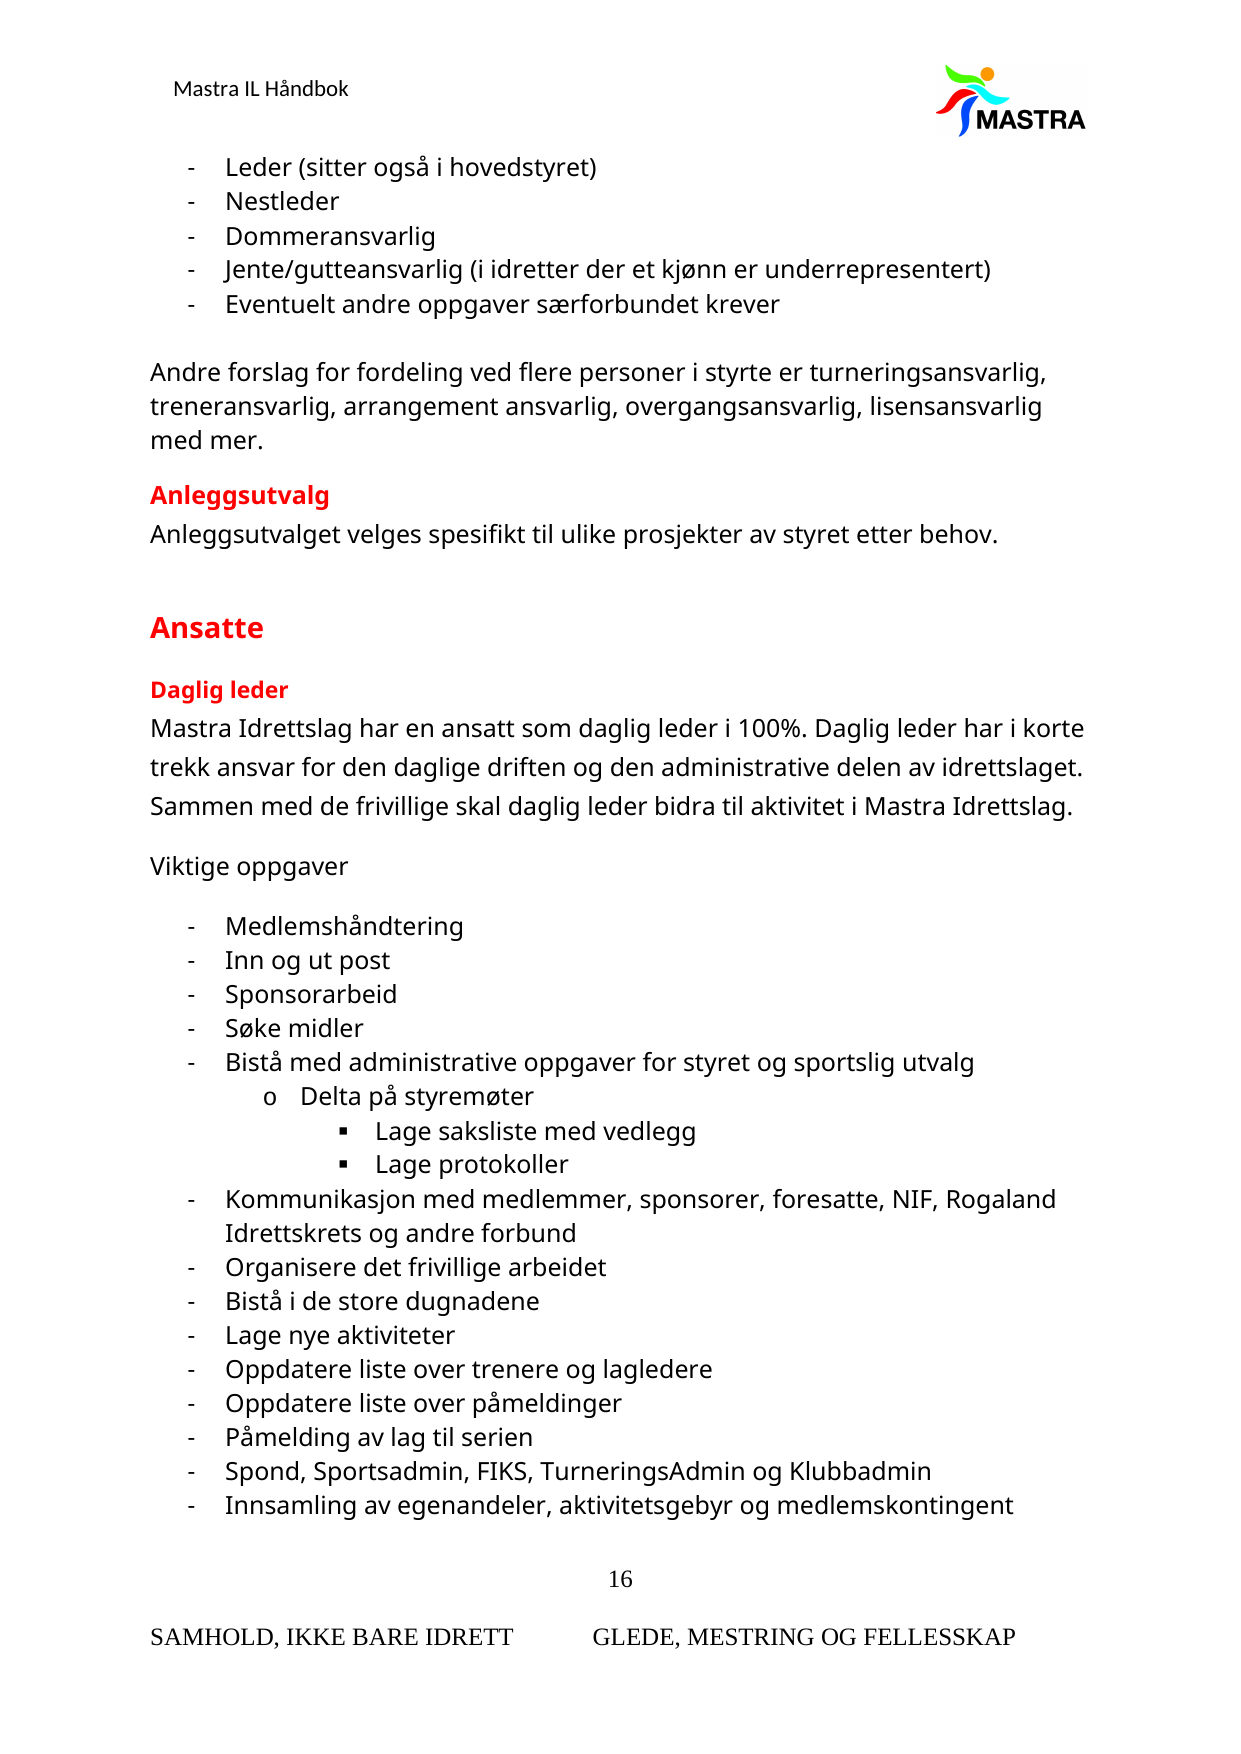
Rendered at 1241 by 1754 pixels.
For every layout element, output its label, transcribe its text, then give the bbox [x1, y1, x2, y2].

list Oppdatere liste over trenere og lagledere [187, 1352, 1090, 1386]
list Lage saksliste med vedlegg [337, 1113, 1090, 1147]
picture [936, 64, 1090, 137]
list Oppdatere liste over påmeldinger [187, 1386, 1090, 1420]
text Viktige oppgaver [150, 848, 1090, 883]
list Spond, Sportsadmin, FIKS, TurneringsAdmin og Klubbadmin [187, 1454, 1090, 1488]
list Bistå i de store dugnadene [187, 1283, 1090, 1317]
list Inn og ut post [187, 943, 1090, 977]
list Lage protokoller [337, 1147, 1090, 1181]
list Eventuelt andre oppgaver særforbundet krever [187, 286, 1090, 320]
list Innsamling av egenandeler, aktivitetsgebyr og medlemskontingent [187, 1488, 1090, 1522]
text Andre forslag for fordeling ved flere personer i styrte er turneringsansvarlig, treneransvarlig, arrangement ansvarlig, overgangsansvarlig, lisensansvarlig med mer. [150, 354, 1090, 457]
list Organisere det frivillige arbeidet [187, 1249, 1090, 1283]
list Kommunikasjon med medlemmer, sponsorer, foresatte, NIF, Rogaland Idrettskrets og andre forbund [187, 1181, 1090, 1249]
list Medlemshåndtering [187, 908, 1090, 943]
list Jente/gutteansvarlig (i idretter der et kjønn er underrepresentert) [187, 252, 1090, 286]
list Lage nye aktiviteter [187, 1317, 1090, 1352]
list Påmelding av lag til serien [187, 1420, 1090, 1454]
list Leder (sitter også i hovedstyret) [187, 150, 1090, 184]
list Dommeransvarlig [187, 218, 1090, 252]
subtitle Daglig leder [150, 674, 1090, 706]
text Mastra Idrettslag har en ansatt som daglig leder i 100%. Daglig leder har i korte trekk ansvar for den daglige driften og den administrative delen av idrettslaget. Sammen med de frivillige skal daglig leder bidra til aktivitet i Mastra Idrettslag. [150, 710, 1090, 823]
list Sponsorarbeid [187, 977, 1090, 1011]
list Nestleder [187, 184, 1090, 218]
list Bistå med administrative oppgaver for styret og sportslig utvalg [187, 1045, 1090, 1079]
subtitle Ansatte [150, 608, 1090, 647]
subtitle Anleggsutvalg [150, 477, 1090, 511]
list Delta på styremøter [262, 1079, 1090, 1113]
text Anleggsutvalget velges spesifikt til ulike prosjekter av styret etter behov. [150, 517, 1090, 583]
list Søke midler [187, 1011, 1090, 1045]
